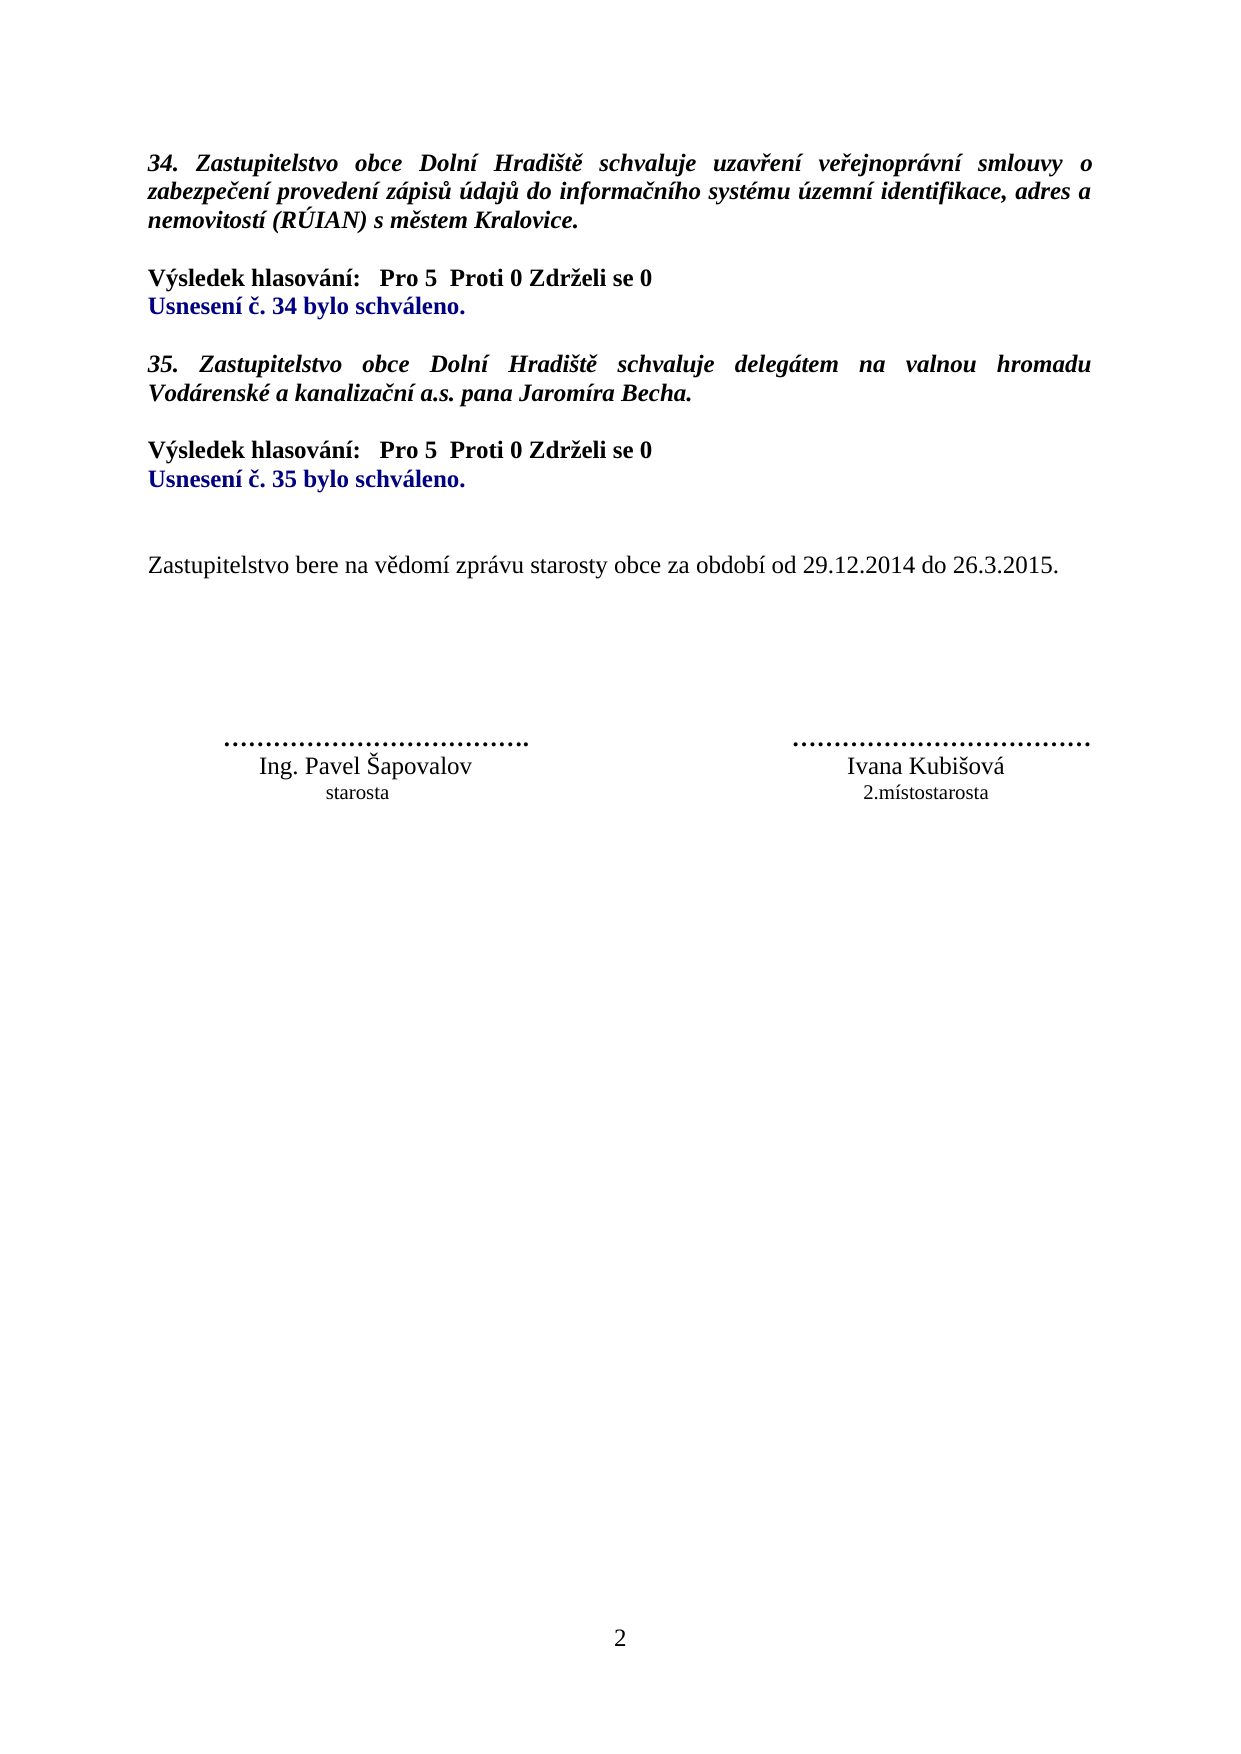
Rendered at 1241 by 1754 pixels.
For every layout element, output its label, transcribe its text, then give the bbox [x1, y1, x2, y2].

text Usnesení č. 35 bylo schváleno. [148, 464, 1093, 493]
text Výsledek hlasování: Pro 5 Proti 0 Zdrželi se 0 [148, 263, 1093, 291]
text starosta 2.místostarosta [221, 780, 1093, 804]
text ………………………………. ……………………………… [221, 723, 1093, 751]
text 34. Zastupitelstvo obce Dolní Hradiště schvaluje uzavření veřejnoprávní smlouvy o zabezpečení provedení zápisů údajů do informačního systému územní identifikace, adres a nemovitostí (RÚIAN) s městem Kralovice. [148, 148, 1093, 234]
text Zastupitelstvo bere na vědomí zprávu starosty obce za období od 29.12.2014 do 26.3.2015. [148, 550, 1093, 579]
text Výsledek hlasování: Pro 5 Proti 0 Zdrželi se 0 [148, 435, 1093, 464]
text 35. Zastupitelstvo obce Dolní Hradiště schvaluje delegátem na valnou hromadu Vodárenské a kanalizační a.s. pana Jaromíra Becha. [148, 349, 1093, 406]
text Usnesení č. 34 bylo schváleno. [148, 291, 1093, 320]
text Ing. Pavel Šapovalov Ivana Kubišová [221, 751, 1093, 780]
